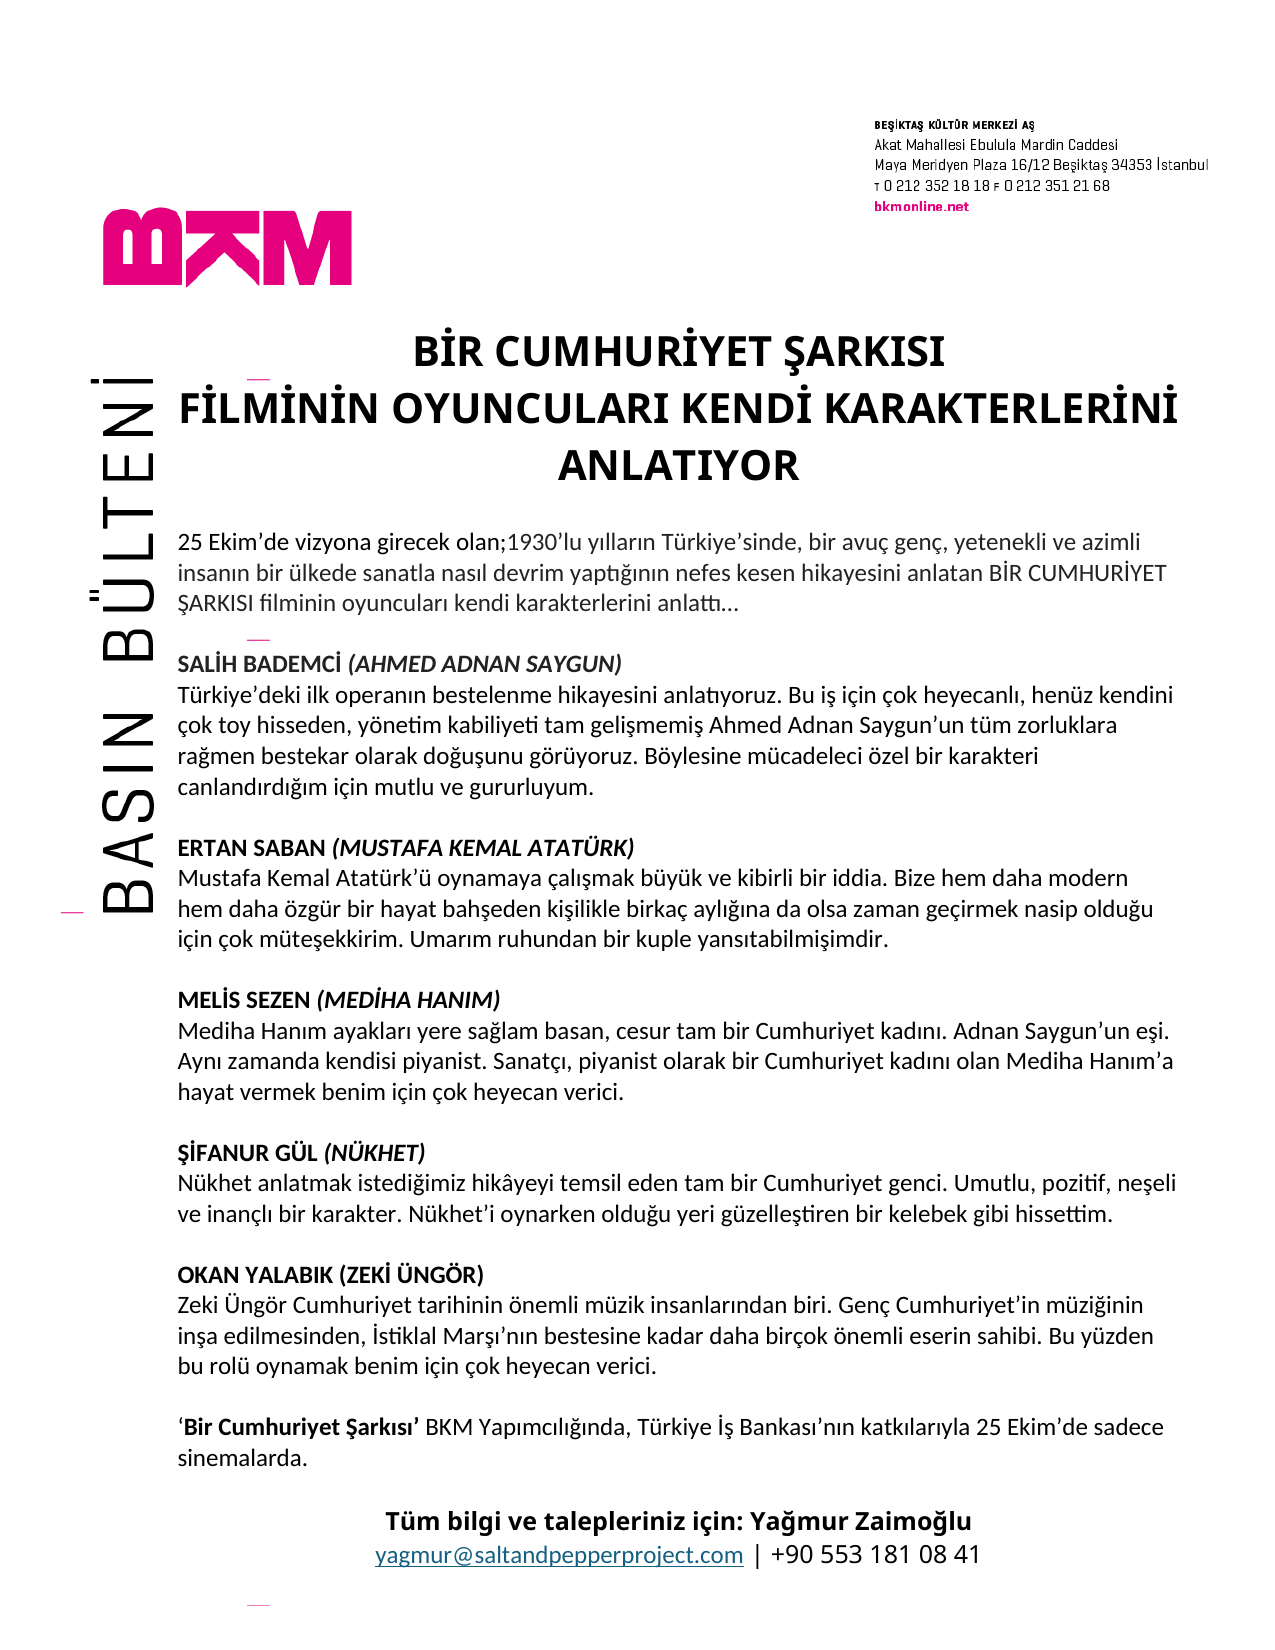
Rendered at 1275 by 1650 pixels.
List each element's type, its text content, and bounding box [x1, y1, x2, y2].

text Mediha Hanım ayakları yere sağlam basan, cesur tam bir Cumhuriyet kadını. Adnan Saygun’un eşi. Aynı zamanda kendisi piyanist. Sanatçı, piyanist olarak bir Cumhuriyet kadını olan Mediha Hanım’a hayat vermek benim için çok heyecan verici. [177, 1015, 1181, 1106]
text OKAN YALABIK (ZEKİ ÜNGÖR) [177, 1259, 1181, 1289]
text BİR CUMHURİYET ŞARKISI FİLMİNİN OYUNCULARI KENDİ KARAKTERLERİNİ ANLATIYOR [177, 322, 1181, 526]
text ŞİFANUR GÜL (NÜKHET) [177, 1137, 1181, 1167]
text Zeki Üngör Cumhuriyet tarihinin önemli müzik insanlarından biri. Genç Cumhuriyet’in müziğinin inşa edilmesinden, İstiklal Marşı’nın bestesine kadar daha birçok önemli eserin sahibi. Bu yüzden bu rolü oynamak benim için çok heyecan verici. [177, 1289, 1181, 1381]
picture [61, 115, 1208, 1606]
text 25 Ekim’de vizyona girecek olan;1930’lu yılların Türkiye’sinde, bir avuç genç, yetenekli ve azimli insanın bir ülkede sanatla nasıl devrim yaptığının nefes kesen hikayesini anlatan BİR CUMHURİYET ŞARKISI filminin oyuncuları kendi karakterlerini anlattı… [177, 526, 1181, 618]
text ERTAN SABAN (MUSTAFA KEMAL ATATÜRK) [177, 832, 1181, 862]
text SALİH BADEMCİ (AHMED ADNAN SAYGUN) [177, 648, 1181, 679]
text Mustafa Kemal Atatürk’ü oynamaya çalışmak büyük ve kibirli bir iddia. Bize hem daha modern hem daha özgür bir hayat bahşeden kişilikle birkaç aylığına da olsa zaman geçirmek nasip olduğu için çok müteşekkirim. Umarım ruhundan bir kuple yansıtabilmişimdir. [177, 862, 1181, 954]
text Türkiye’deki ilk operanın bestelenme hikayesini anlatıyoruz. Bu iş için çok heyecanlı, henüz kendini çok toy hisseden, yönetim kabiliyeti tam gelişmemiş Ahmed Adnan Saygun’un tüm zorluklara rağmen bestekar olarak doğuşunu görüyoruz. Böylesine mücadeleci özel bir karakteri canlandırdığım için mutlu ve gururluyum. [177, 679, 1181, 801]
text ‘Bir Cumhuriyet Şarkısı’ BKM Yapımcılığında, Türkiye İş Bankası’nın katkılarıyla 25 Ekim’de sadece sinemalarda. [177, 1412, 1181, 1473]
text MELİS SEZEN (MEDİHA HANIM) [177, 984, 1181, 1015]
text Tüm bilgi ve talepleriniz için: Yağmur Zaimoğlu yagmur@saltandpepperproject.com | +90 553 181 08 41 [177, 1473, 1181, 1571]
text Nükhet anlatmak istediğimiz hikâyeyi temsil eden tam bir Cumhuriyet genci. Umutlu, pozitif, neşeli ve inançlı bir karakter. Nükhet’i oynarken olduğu yeri güzelleştiren bir kelebek gibi hissettim. [177, 1167, 1181, 1228]
